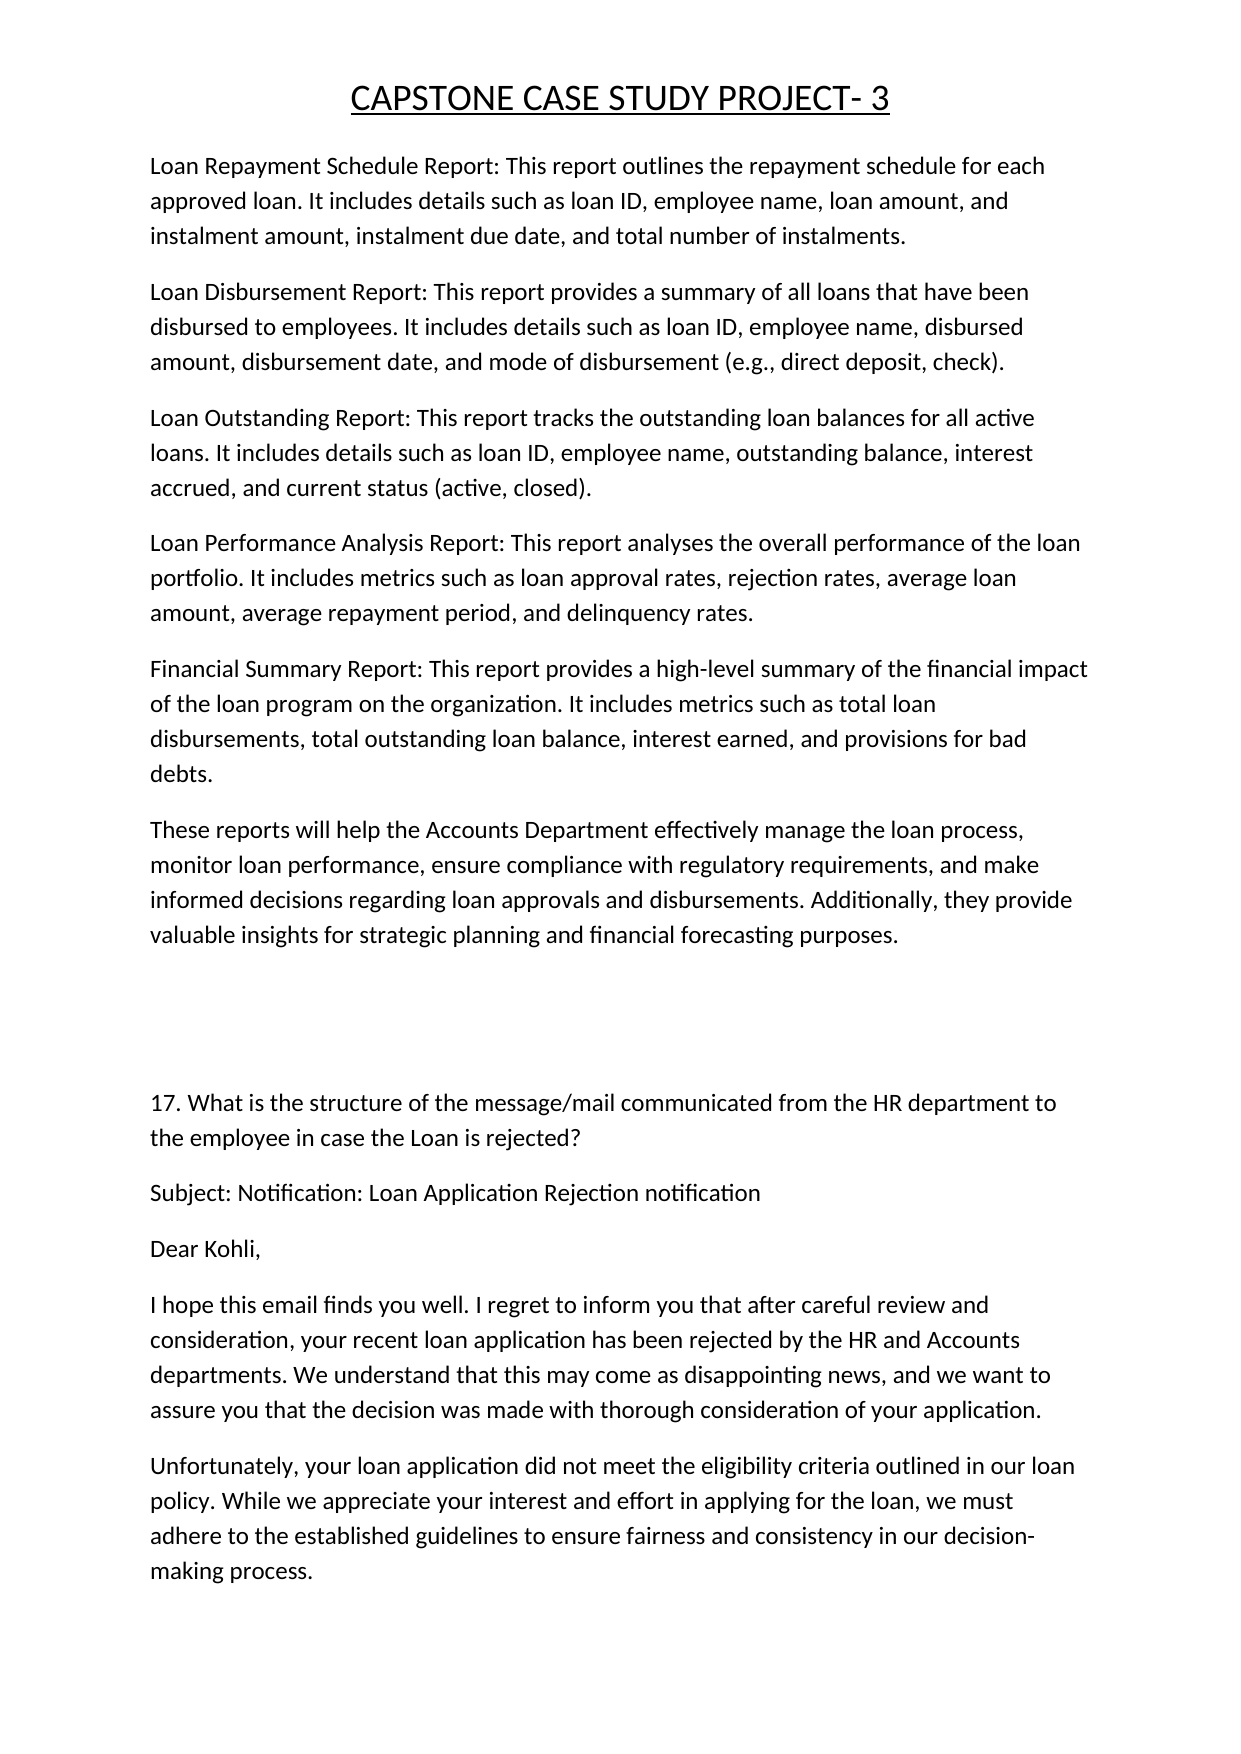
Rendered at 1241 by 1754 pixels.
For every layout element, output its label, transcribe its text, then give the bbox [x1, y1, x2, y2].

text Loan Repayment Schedule Report: This report outlines the repayment schedule for each approved loan. It includes details such as loan ID, employee name, loan amount, and instalment amount, instalment due date, and total number of instalments. [150, 150, 1090, 251]
text Subject: Notification: Loan Application Rejection notification [150, 1177, 1090, 1208]
text 17. What is the structure of the message/mail communicated from the HR department to the employee in case the Loan is rejected? [150, 1087, 1090, 1152]
text Dear Kohli, [150, 1233, 1090, 1264]
text Unfortunately, your loan application did not meet the eligibility criteria outlined in our loan policy. While we appreciate your interest and effort in applying for the loan, we must adhere to the established guidelines to ensure fairness and consistency in our decision-making process. [150, 1450, 1090, 1586]
text Loan Outstanding Report: This report tracks the outstanding loan balances for all active loans. It includes details such as loan ID, employee name, outstanding balance, interest accrued, and current status (active, closed). [150, 402, 1090, 502]
text Loan Performance Analysis Report: This report analyses the overall performance of the loan portfolio. It includes metrics such as loan approval rates, rejection rates, average loan amount, average repayment period, and delinquency rates. [150, 527, 1090, 628]
text Loan Disbursement Report: This report provides a summary of all loans that have been disbursed to employees. It includes details such as loan ID, employee name, disbursed amount, disbursement date, and mode of disbursement (e.g., direct deposit, check). [150, 276, 1090, 376]
text I hope this email finds you well. I regret to inform you that after careful review and consideration, your recent loan application has been rejected by the HR and Accounts departments. We understand that this may come as disappointing news, and we want to assure you that the decision was made with thorough consideration of your application. [150, 1289, 1090, 1425]
text Financial Summary Report: This report provides a high-level summary of the financial impact of the loan program on the organization. It includes metrics such as total loan disbursements, total outstanding loan balance, interest earned, and provisions for bad debts. [150, 653, 1090, 789]
text These reports will help the Accounts Department effectively manage the loan process, monitor loan performance, ensure compliance with regulatory requirements, and make informed decisions regarding loan approvals and disbursements. Additionally, they provide valuable insights for strategic planning and financial forecasting purposes. [150, 814, 1090, 950]
